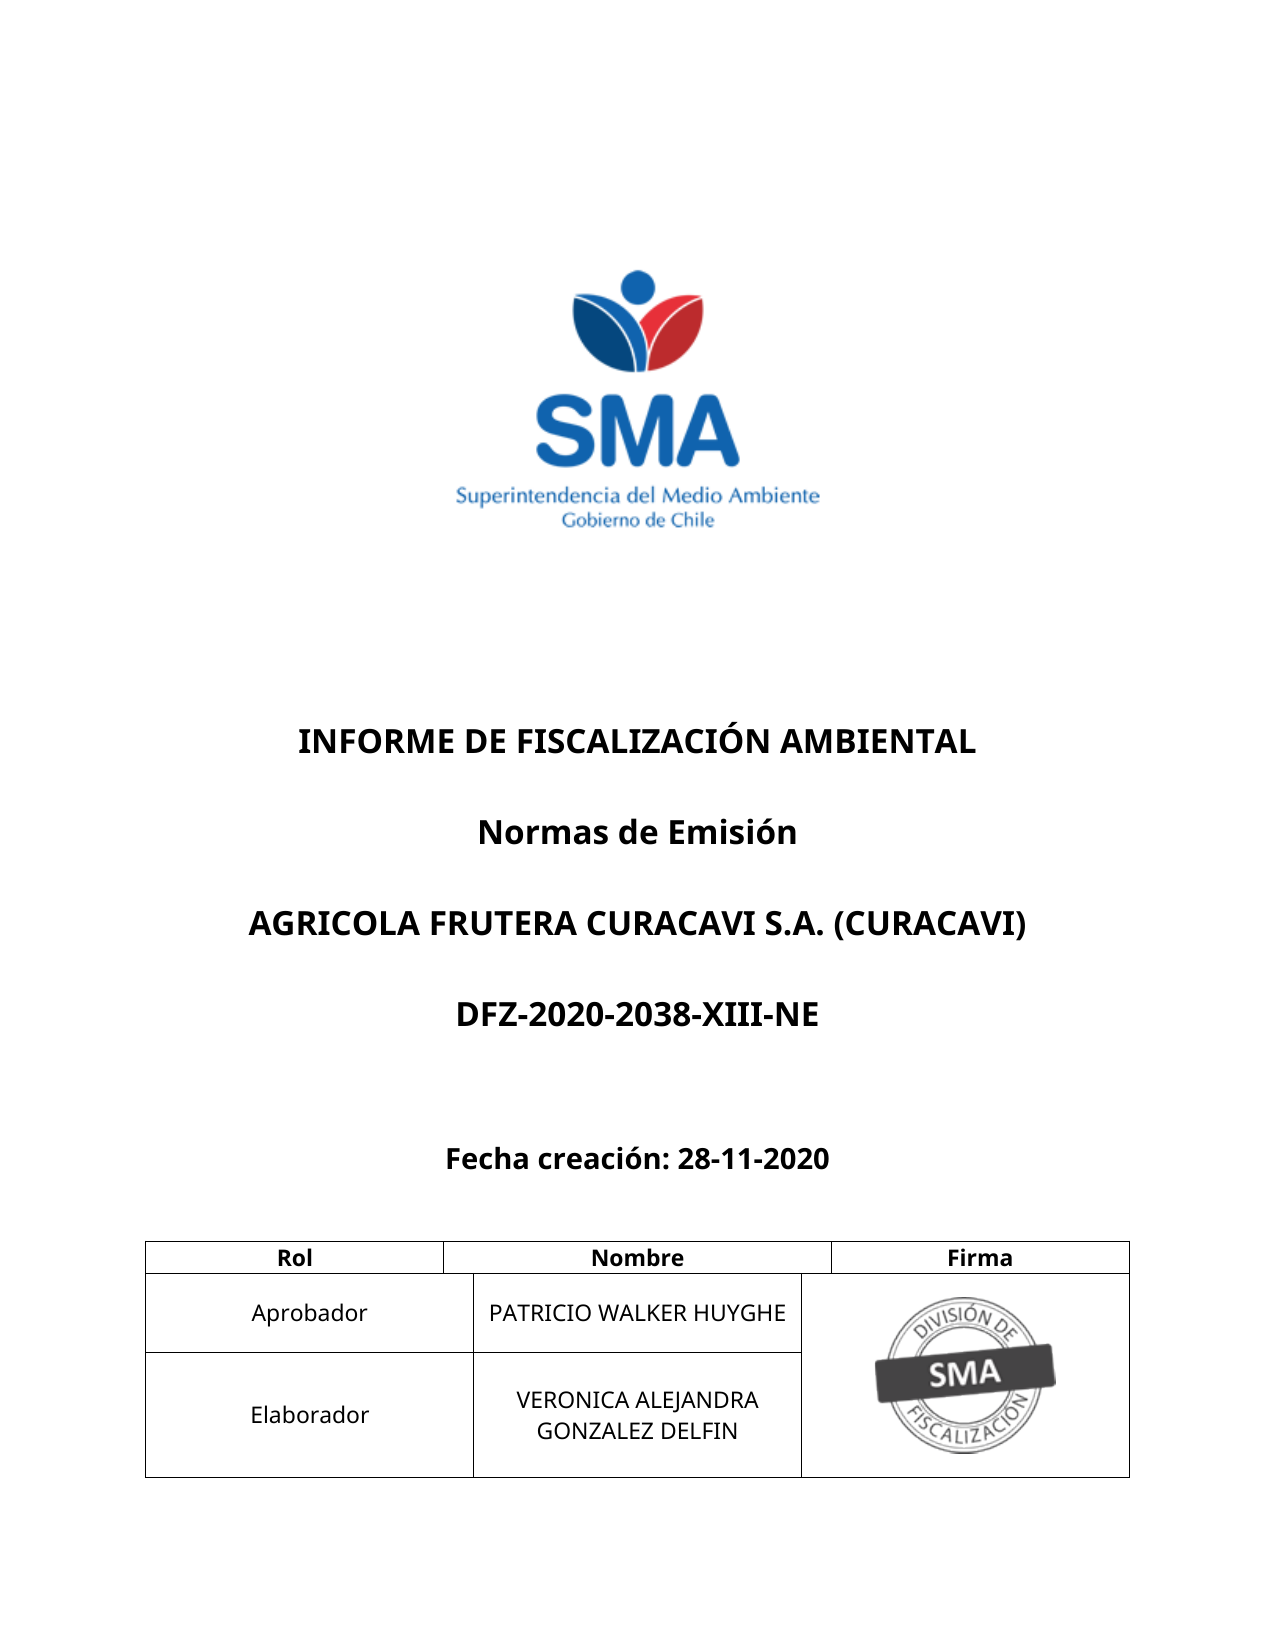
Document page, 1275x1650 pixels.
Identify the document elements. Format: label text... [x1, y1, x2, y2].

table_cell Elaborador [146, 1353, 473, 1477]
text DFZ-2020-2038-XIII-NE [146, 945, 1129, 1099]
table_cell Aprobador [146, 1274, 473, 1352]
table_header Firma [832, 1242, 1129, 1273]
table_header Rol [146, 1242, 443, 1273]
table_cell [802, 1274, 1129, 1477]
text AGRICOLA FRUTERA CURACAVI S.A. (CURACAVI) [146, 854, 1129, 945]
text INFORME DE FISCALIZACIÓN AMBIENTAL [146, 673, 1129, 764]
table_header Nombre [444, 1242, 831, 1273]
table_cell VERONICA ALEJANDRA GONZALEZ DELFIN [474, 1353, 801, 1477]
text Fecha creación: 28-11-2020 [146, 1099, 1129, 1241]
table_cell PATRICIO WALKER HUYGHE [474, 1274, 801, 1352]
picture [874, 1297, 1056, 1454]
text Normas de Emisión [146, 764, 1129, 854]
picture [388, 250, 887, 548]
